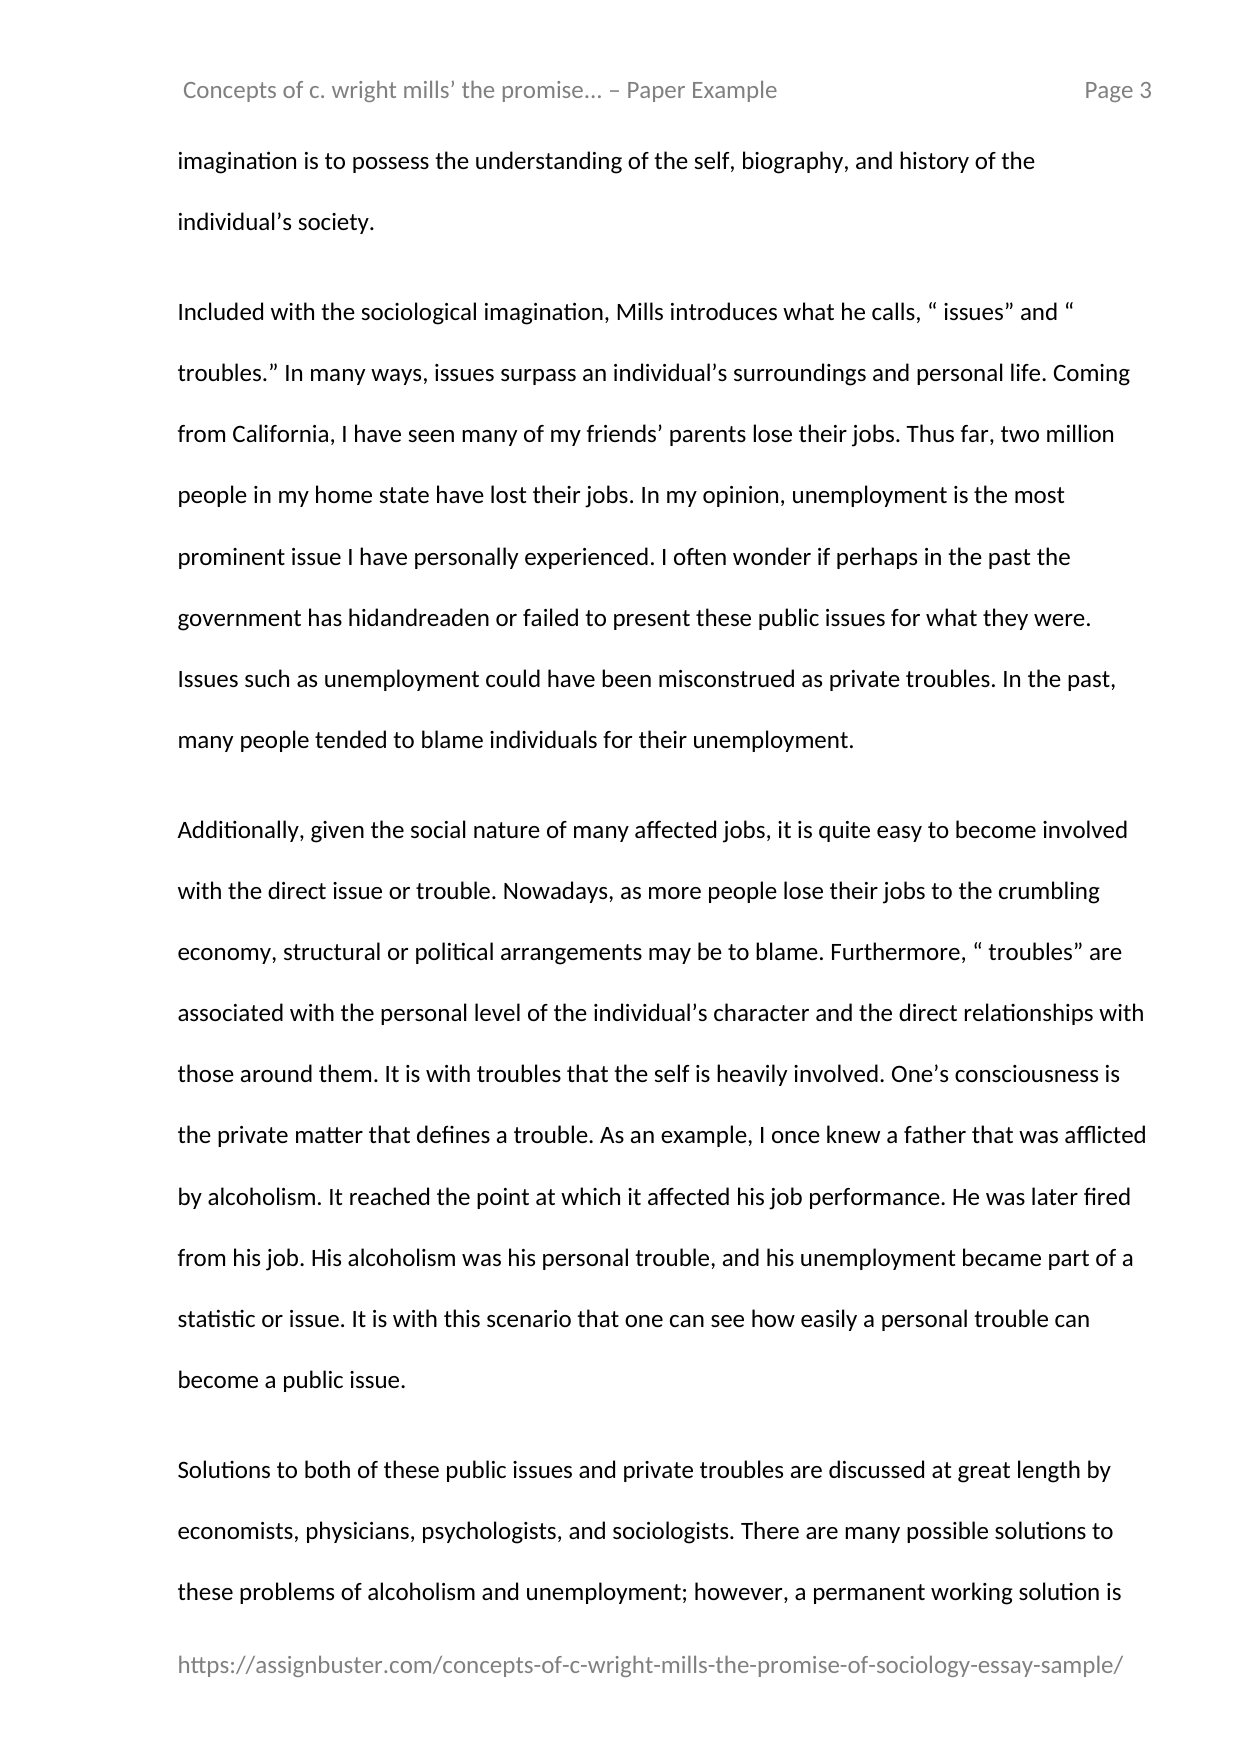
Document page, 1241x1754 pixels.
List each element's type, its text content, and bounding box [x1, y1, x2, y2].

text Additionally, given the social nature of many affected jobs, it is quite easy to become involved with the direct issue or trouble. Nowadays, as more people lose their jobs to the crumbling economy, structural or political arrangements may be to blame. Furthermore, “ troubles” are associated with the personal level of the individual’s character and the direct relationships with those around them. It is with troubles that the self is heavily involved. One’s consciousness is the private matter that defines a trouble. As an example, I once knew a father that was afflicted by alcoholism. It reached the point at which it affected his job performance. He was later fired from his job. His alcoholism was his personal trouble, and his unemployment became part of a statistic or issue. It is with this scenario that one can see how easily a personal trouble can become a public issue. [177, 814, 1152, 1394]
text Included with the sociological imagination, Mills introduces what he calls, “ issues” and “ troubles.” In many ways, issues surpass an individual’s surroundings and personal life. Coming from California, I have seen many of my friends’ parents lose their jobs. Thus far, two million people in my home state have lost their jobs. In my opinion, unemployment is the most prominent issue I have personally experienced. I often wonder if perhaps in the past the government has hidandreaden or failed to present these public issues for what they were. Issues such as unemployment could have been misconstrued as private troubles. In the past, many people tended to blame individuals for their unemployment. [177, 297, 1152, 754]
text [177, 145, 1152, 237]
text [177, 1454, 1152, 1607]
